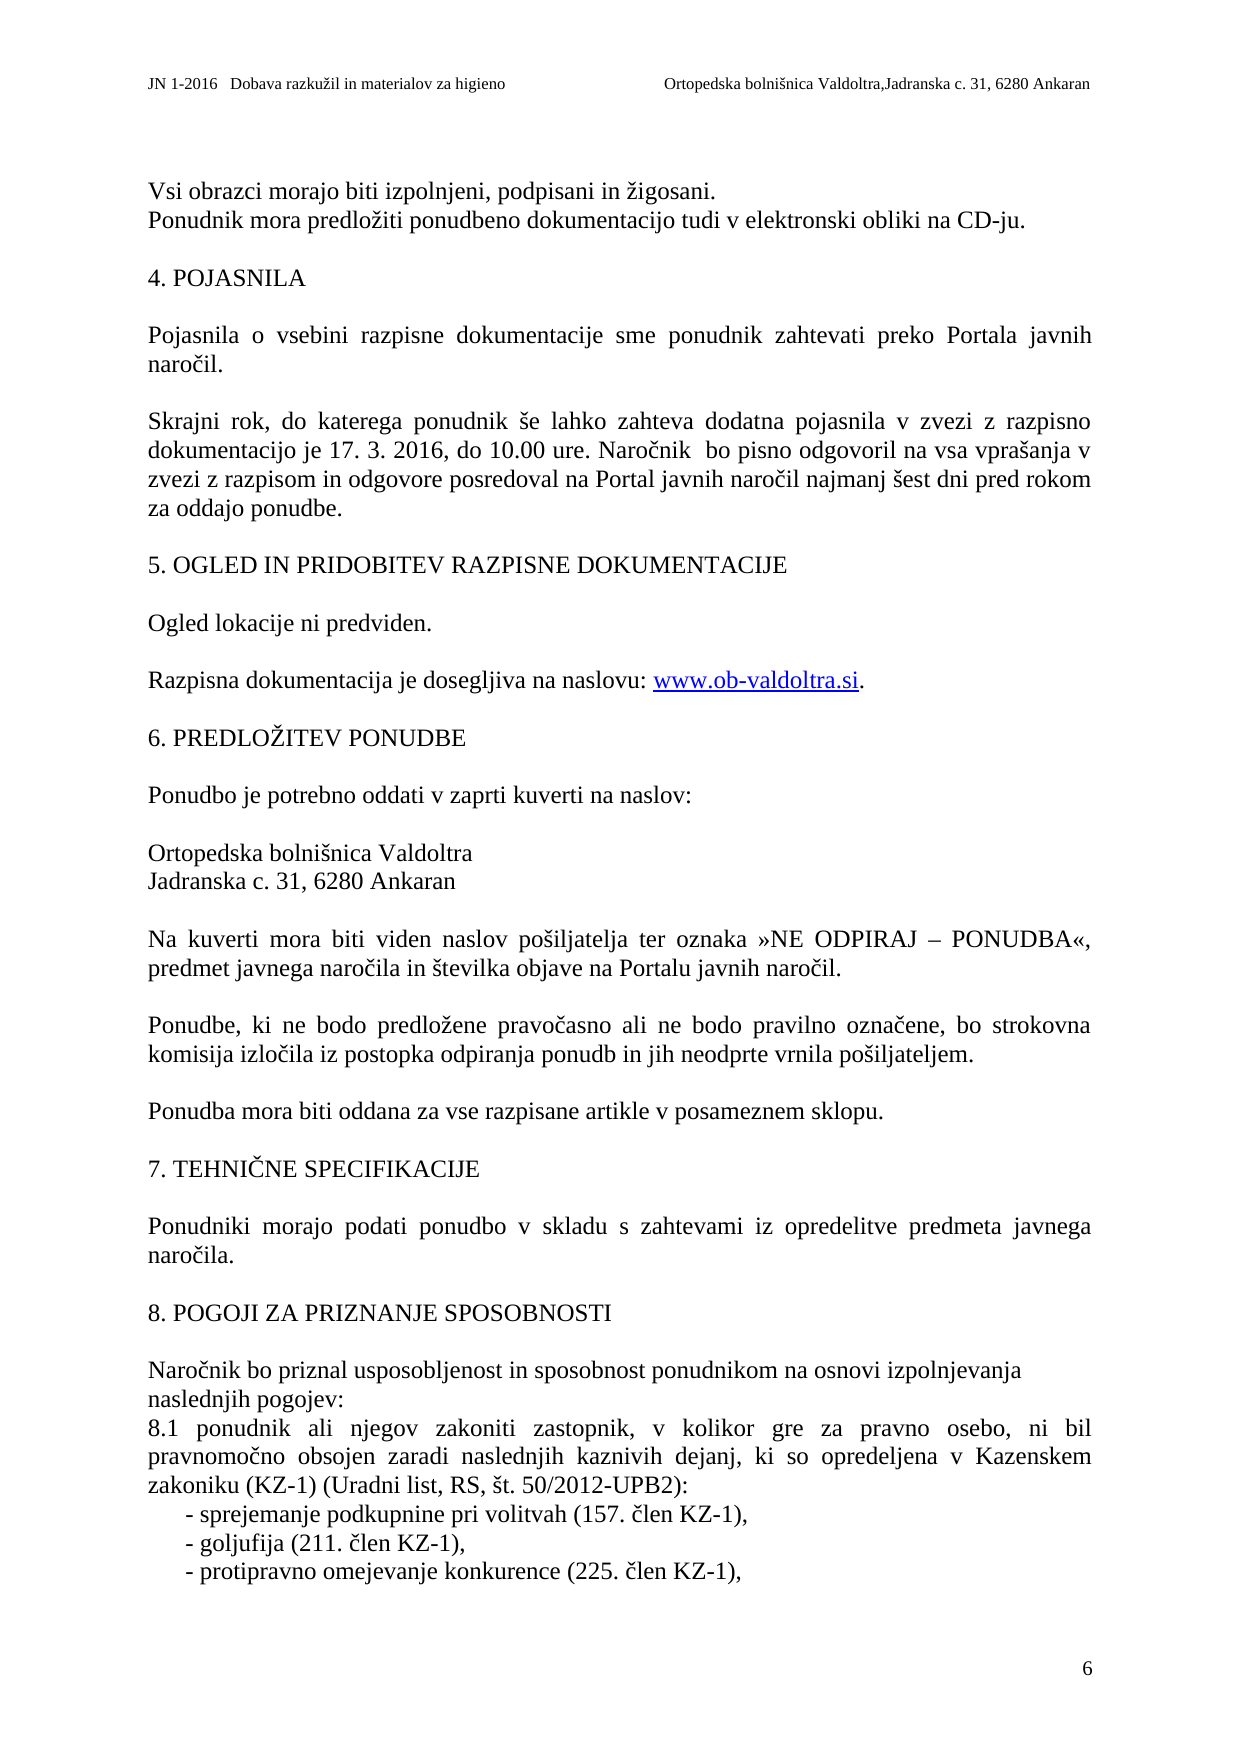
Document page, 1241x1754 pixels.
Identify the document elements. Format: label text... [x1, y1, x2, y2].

text Ponudniki morajo podati ponudbo v skladu s zahtevami iz opredelitve predmeta javnega naročila. [148, 1211, 1092, 1269]
text Na kuverti mora biti viden naslov pošiljatelja ter oznaka »NE ODPIRAJ – PONUDBA«, predmet javnega naročila in številka objave na Portalu javnih naročil. [148, 924, 1092, 981]
text - goljufija (211. člen KZ-1), [185, 1528, 1092, 1556]
text Pojasnila o vsebini razpisne dokumentacije sme ponudnik zahtevati preko Portala javnih naročil. [148, 320, 1092, 378]
text - protipravno omejevanje konkurence (225. člen KZ-1), [185, 1556, 1092, 1585]
text 7. TEHNIČNE SPECIFIKACIJE [148, 1154, 1092, 1183]
text Ogled lokacije ni predviden. [148, 608, 1092, 636]
text Ponudbe, ki ne bodo predložene pravočasno ali ne bodo pravilno označene, bo strokovna komisija izločila iz postopka odpiranja ponudb in jih neodprte vrnila pošiljateljem. [148, 1010, 1092, 1068]
text Jadranska c. 31, 6280 Ankaran [148, 866, 1092, 895]
text Vsi obrazci morajo biti izpolnjeni, podpisani in žigosani. [148, 176, 1092, 205]
text naslednjih pogojev: [148, 1384, 1092, 1413]
text 8. POGOJI ZA PRIZNANJE SPOSOBNOSTI [148, 1298, 1092, 1326]
text 6. PREDLOŽITEV PONUDBE [148, 723, 1092, 751]
text 8.1 ponudnik ali njegov zakoniti zastopnik, v kolikor gre za pravno osebo, ni bil pravnomočno obsojen zaradi naslednjih kaznivih dejanj, ki so opredeljena v Kazenskem zakoniku (KZ-1) (Uradni list, RS, št. 50/2012-UPB2): [148, 1413, 1092, 1499]
text - sprejemanje podkupnine pri volitvah (157. člen KZ-1), [185, 1499, 1092, 1528]
text Naročnik bo priznal usposobljenost in sposobnost ponudnikom na osnovi izpolnjevanja [148, 1355, 1092, 1384]
text Skrajni rok, do katerega ponudnik še lahko zahteva dodatna pojasnila v zvezi z razpisno dokumentacijo je 17. 3. 2016, do 10.00 ure. Naročnik bo pisno odgovoril na vsa vprašanja v zvezi z razpisom in odgovore posredoval na Portal javnih naročil najmanj šest dni pred rokom za oddajo ponudbe. [148, 406, 1092, 521]
text Ortopedska bolnišnica Valdoltra [148, 838, 1092, 866]
text Ponudba mora biti oddana za vse razpisane artikle v posameznem sklopu. [148, 1096, 1092, 1125]
text 4. POJASNILA [148, 263, 1092, 291]
text Ponudnik mora predložiti ponudbeno dokumentacijo tudi v elektronski obliki na CD-ju. [148, 205, 1092, 234]
text Razpisna dokumentacija je dosegljiva na naslovu: www.ob-valdoltra.si. [148, 665, 1092, 694]
text 5. OGLED IN PRIDOBITEV RAZPISNE DOKUMENTACIJE [148, 550, 1092, 579]
text Ponudbo je potrebno oddati v zaprti kuverti na naslov: [148, 780, 1092, 809]
